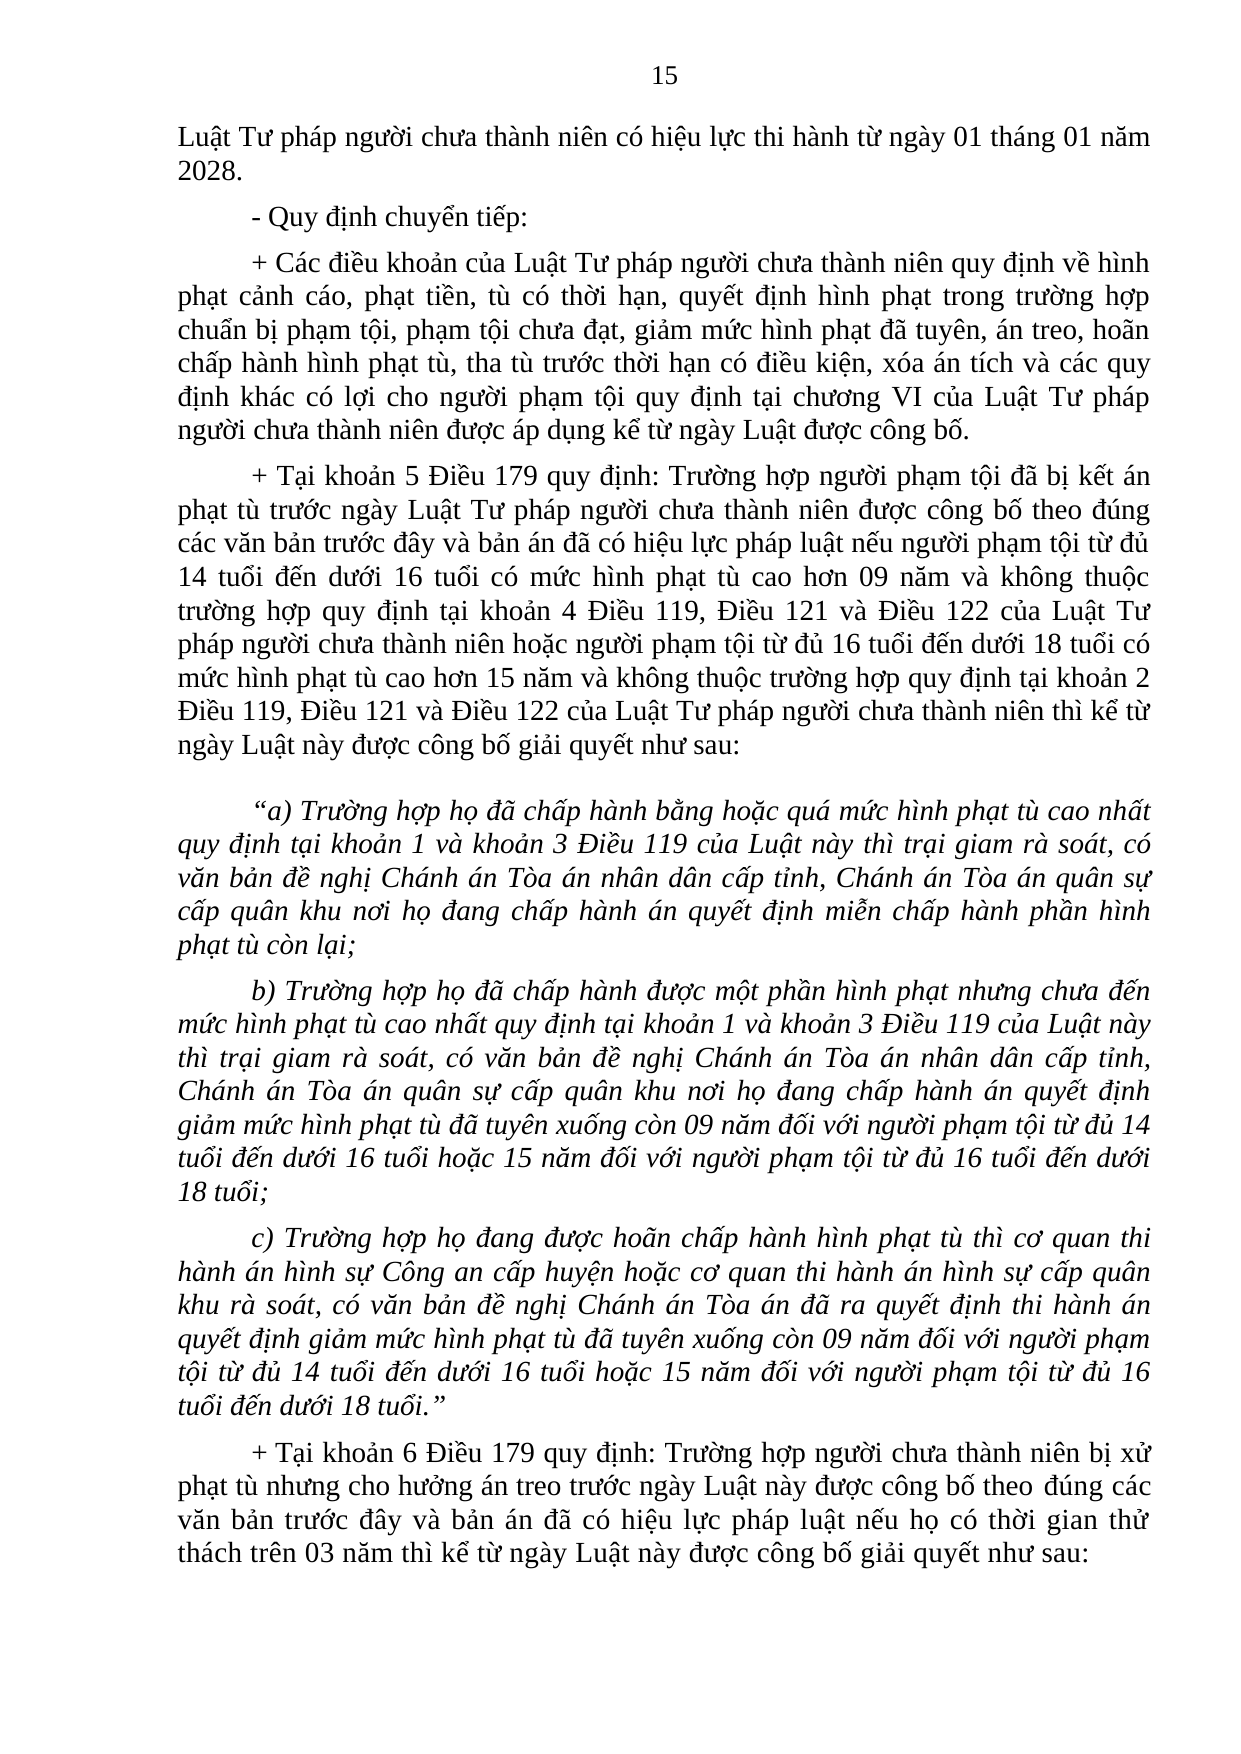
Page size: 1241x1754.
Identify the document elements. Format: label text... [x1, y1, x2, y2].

text “a) Trường hợp họ đã chấp hành bằng hoặc quá mức hình phạt tù cao nhất quy định tại khoản 1 và khoản 3 Điều 119 của Luật này thì trại giam rà soát, có văn bản đề nghị Chánh án Tòa án nhân dân cấp tỉnh, Chánh án Tòa án quân sự cấp quân khu nơi họ đang chấp hành án quyết định miễn chấp hành phần hình phạt tù còn lại; [177, 793, 1152, 960]
text b) Trường hợp họ đã chấp hành được một phần hình phạt nhưng chưa đến mức hình phạt tù cao nhất quy định tại khoản 1 và khoản 3 Điều 119 của Luật này thì trại giam rà soát, có văn bản đề nghị Chánh án Tòa án nhân dân cấp tỉnh, Chánh án Tòa án quân sự cấp quân khu nơi họ đang chấp hành án quyết định giảm mức hình phạt tù đã tuyên xuống còn 09 năm đối với người phạm tội từ đủ 14 tuổi đến dưới 16 tuổi hoặc 15 năm đối với người phạm tội từ đủ 16 tuổi đến dưới 18 tuổi; [177, 973, 1152, 1208]
text + Các điều khoản của Luật Tư pháp người chưa thành niên quy định về hình phạt cảnh cáo, phạt tiền, tù có thời hạn, quyết định hình phạt trong trường hợp chuẩn bị phạm tội, phạm tội chưa đạt, giảm mức hình phạt đã tuyên, án treo, hoãn chấp hành hình phạt tù, tha tù trước thời hạn có điều kiện, xóa án tích và các quy định khác có lợi cho người phạm tội quy định tại chương VI của Luật Tư pháp người chưa thành niên được áp dụng kể từ ngày Luật được công bố. [176, 244, 1153, 446]
text + Tại khoản 5 Điều 179 quy định: Trường hợp người phạm tội đã bị kết án phạt tù trước ngày Luật Tư pháp người chưa thành niên được công bố theo đúng các văn bản trước đây và bản án đã có hiệu lực pháp luật nếu người phạm tội từ đủ 14 tuổi đến dưới 16 tuổi có mức hình phạt tù cao hơn 09 năm và không thuộc trường hợp quy định tại khoản 4 Điều 119, Điều 121 và Điều 122 của Luật Tư pháp người chưa thành niên hoặc người phạm tội từ đủ 16 tuổi đến dưới 18 tuổi có mức hình phạt tù cao hơn 15 năm và không thuộc trường hợp quy định tại khoản 2 Điều 119, Điều 121 và Điều 122 của Luật Tư pháp người chưa thành niên thì kể từ ngày Luật này được công bố giải quyết như sau: [176, 457, 1153, 780]
text + Tại khoản 6 Điều 179 quy định: Trường hợp người chưa thành niên bị xử phạt tù nhưng cho hưởng án treo trước ngày Luật này được công bố theo đúng các văn bản trước đây và bản án đã có hiệu lực pháp luật nếu họ có thời gian thử thách trên 03 năm thì kể từ ngày Luật này được công bố giải quyết như sau: [176, 1434, 1153, 1589]
text c) Trường hợp họ đang được hoãn chấp hành hình phạt tù thì cơ quan thi hành án hình sự Công an cấp huyện hoặc cơ quan thi hành án hình sự cấp quân khu rà soát, có văn bản đề nghị Chánh án Tòa án đã ra quyết định thi hành án quyết định giảm mức hình phạt tù đã tuyên xuống còn 09 năm đối với người phạm tội từ đủ 14 tuổi đến dưới 16 tuổi hoặc 15 năm đối với người phạm tội từ đủ 16 tuổi đến dưới 18 tuổi.” [177, 1220, 1152, 1421]
text - Quy định chuyển tiếp: [176, 198, 1153, 232]
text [176, 118, 1153, 186]
